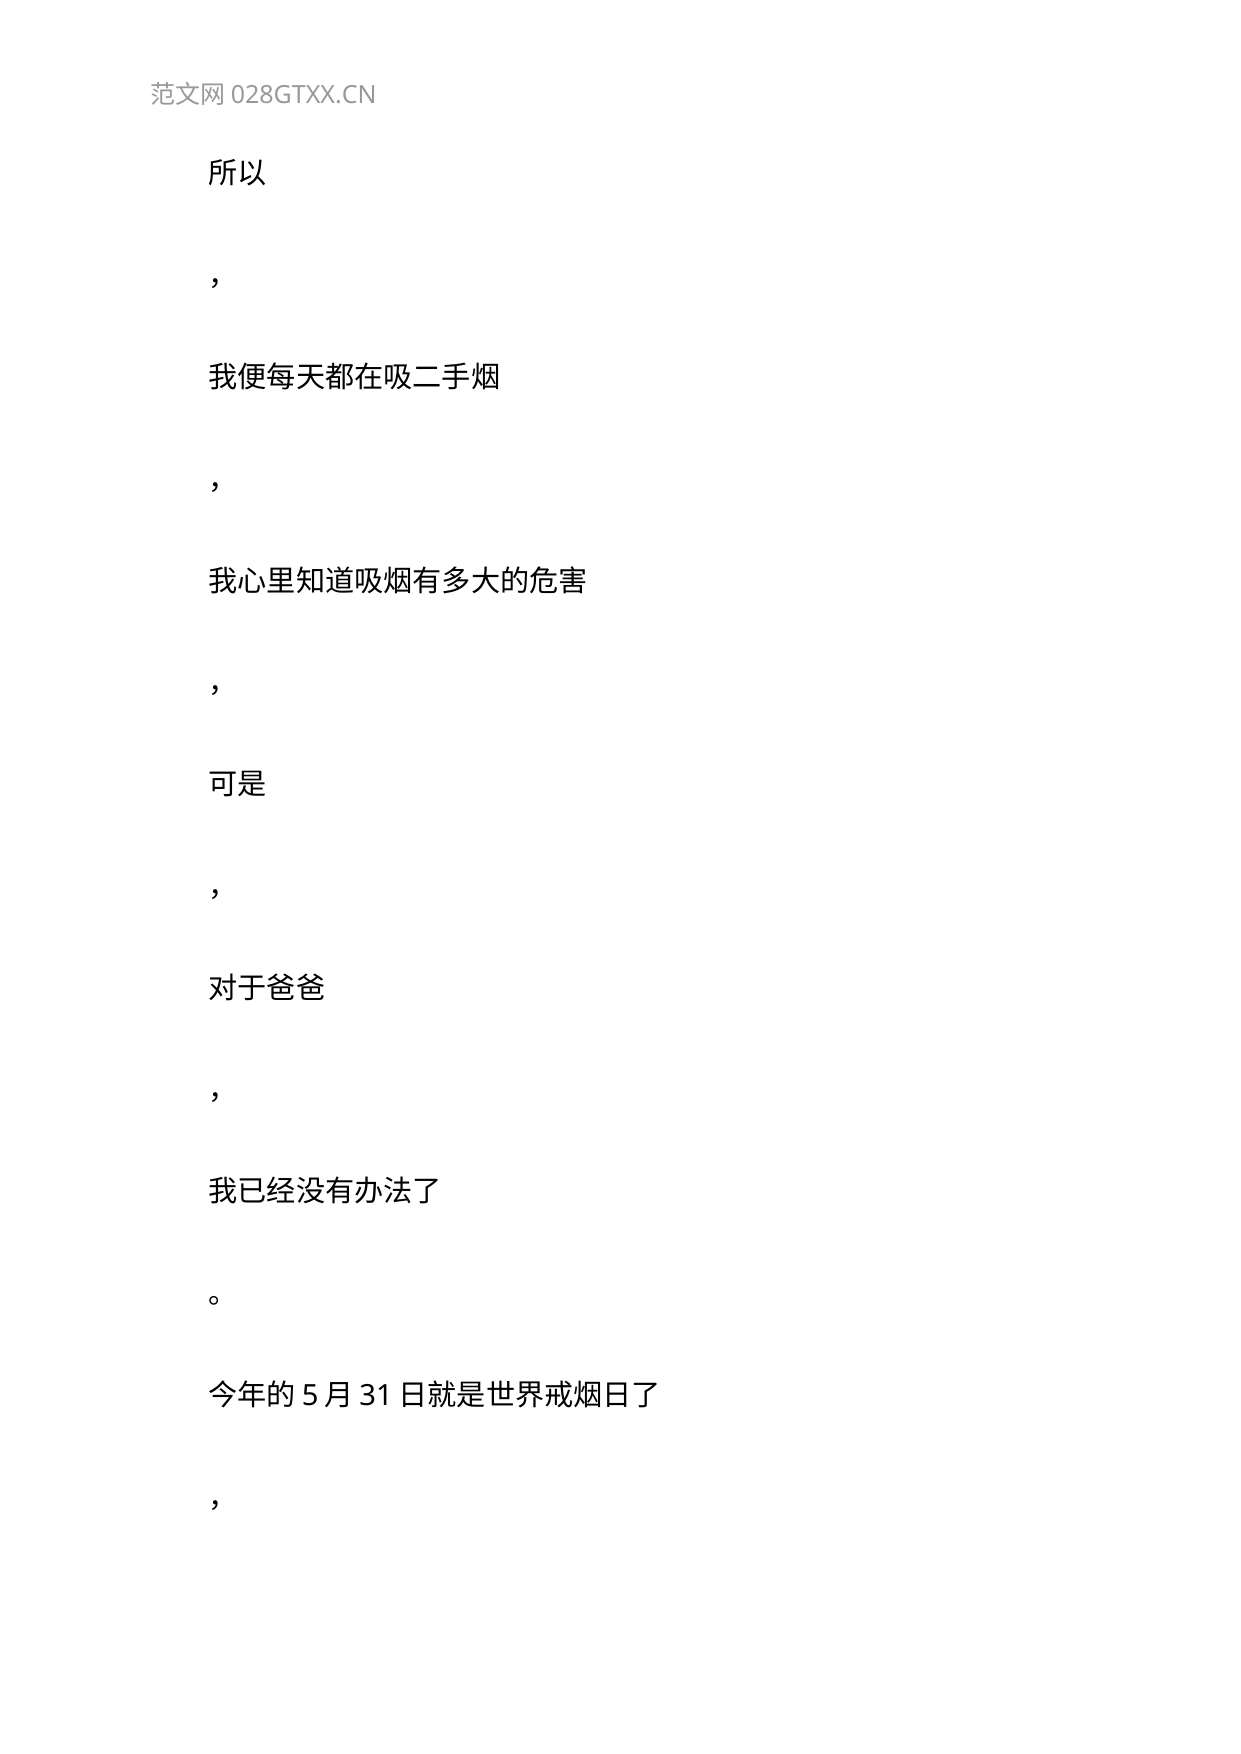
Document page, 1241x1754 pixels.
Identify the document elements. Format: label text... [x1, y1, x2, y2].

text ， [150, 862, 1090, 905]
text 我已经没有办法了 [150, 1168, 1090, 1210]
text ， [150, 1066, 1090, 1108]
text 。 [150, 1269, 1090, 1312]
text ， [150, 659, 1090, 701]
text 今年的5月31日就是世界戒烟日了 [150, 1371, 1090, 1414]
text ， [150, 252, 1090, 294]
text 我心里知道吸烟有多大的危害 [150, 557, 1090, 599]
text 我便每天都在吸二手烟 [150, 353, 1090, 396]
text ， [150, 455, 1090, 498]
text 所以 [150, 150, 1090, 192]
text ， [150, 1473, 1090, 1516]
text 对于爸爸 [150, 964, 1090, 1006]
text 可是 [150, 761, 1090, 803]
